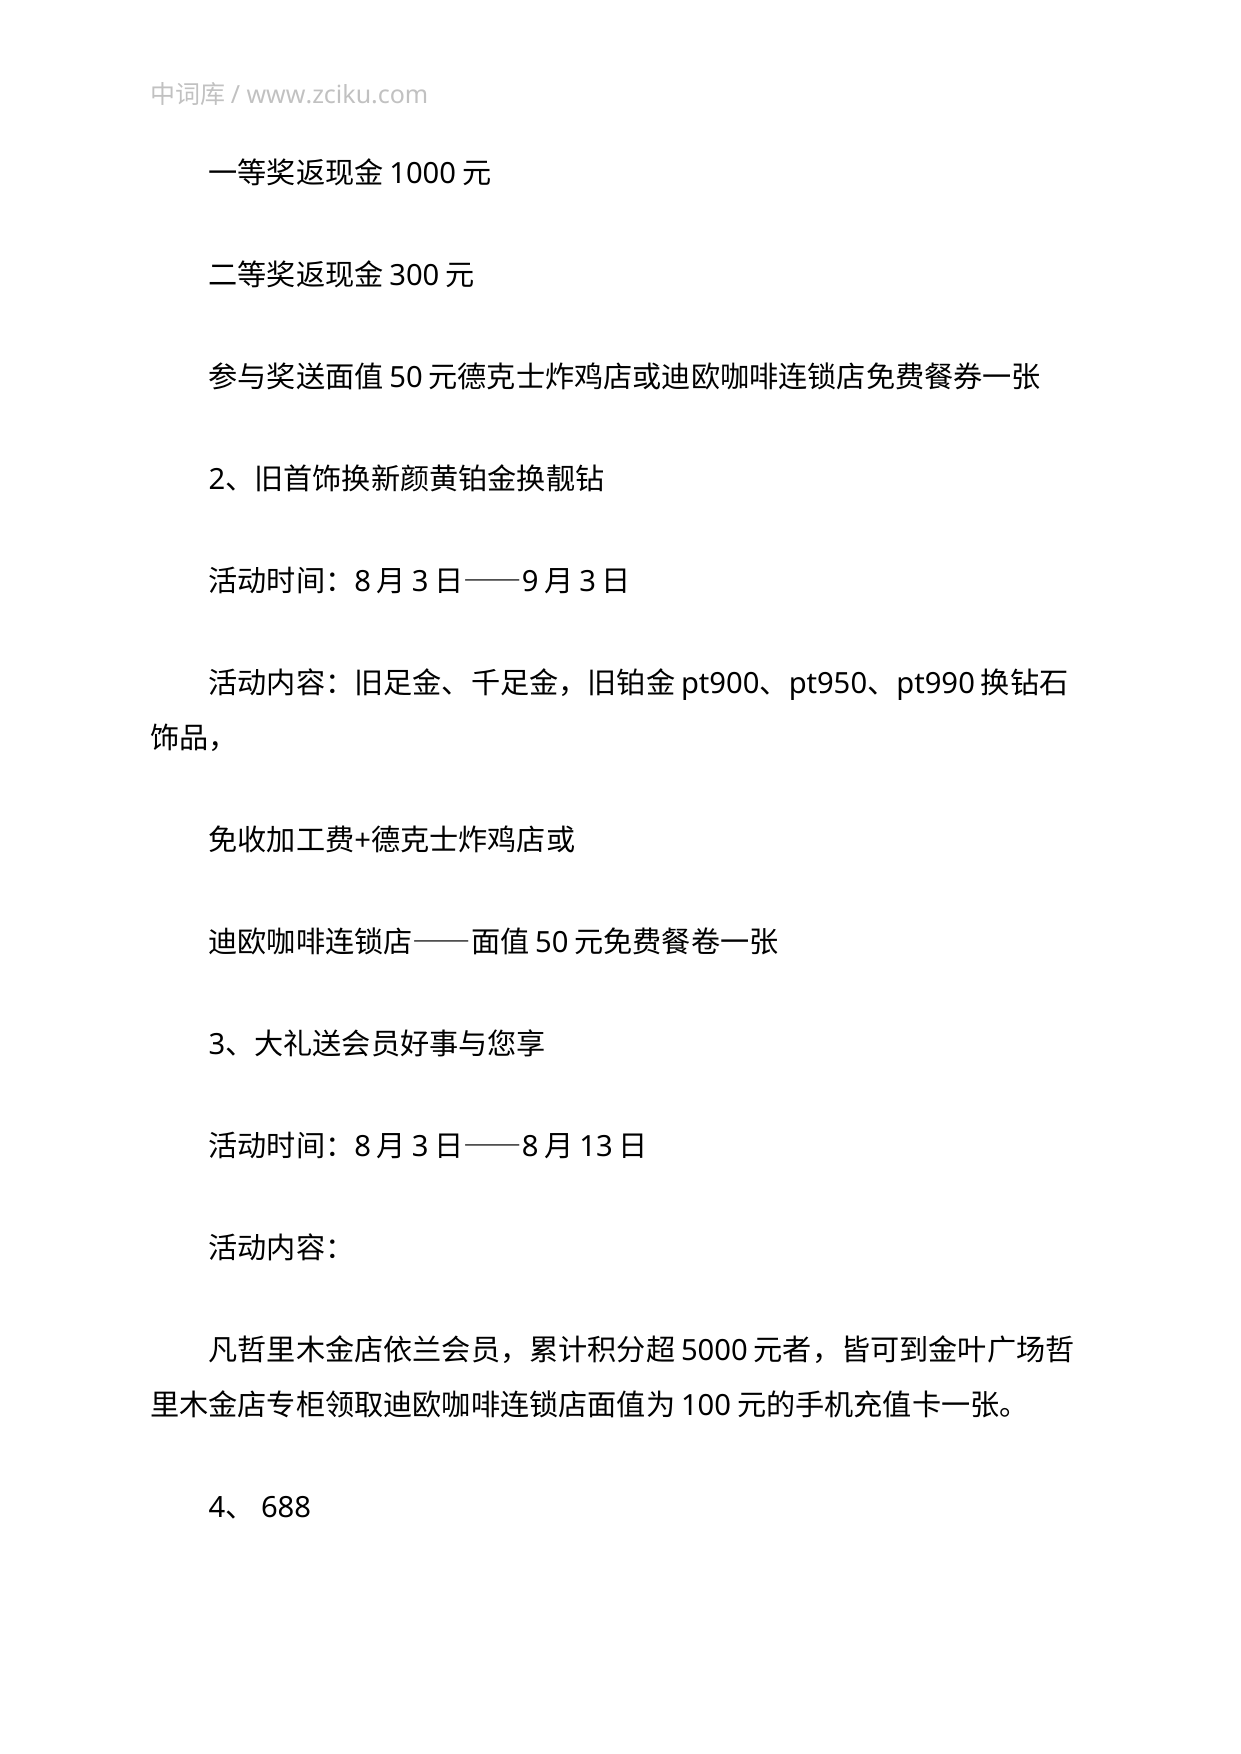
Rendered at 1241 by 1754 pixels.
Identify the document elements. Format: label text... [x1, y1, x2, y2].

text 3、大礼送会员好事与您享 [150, 1021, 1090, 1063]
text 二等奖返现金300元 [150, 252, 1090, 294]
text 一等奖返现金1000元 [150, 150, 1090, 192]
text 活动时间：8月3日——9月3日 [150, 558, 1090, 600]
text 参与奖送面值50元德克士炸鸡店或迪欧咖啡连锁店免费餐券一张 [150, 354, 1090, 396]
text 活动内容： [150, 1224, 1090, 1267]
text 凡哲里木金店依兰会员，累计积分超5000元者，皆可到金叶广场哲里木金店专柜领取迪欧咖啡连锁店面值为100元的手机充值卡一张。 [150, 1326, 1090, 1424]
text 2、旧首饰换新颜黄铂金换靓钻 [150, 456, 1090, 498]
text 4、 688 [150, 1483, 1090, 1526]
text 免收加工费+德克士炸鸡店或 [150, 817, 1090, 859]
text 活动时间：8月3日——8月13日 [150, 1123, 1090, 1165]
text 迪欧咖啡连锁店——面值50元免费餐卷一张 [150, 919, 1090, 961]
text 活动内容：旧足金、千足金，旧铂金pt900、pt950、pt990换钻石饰品， [150, 660, 1090, 757]
